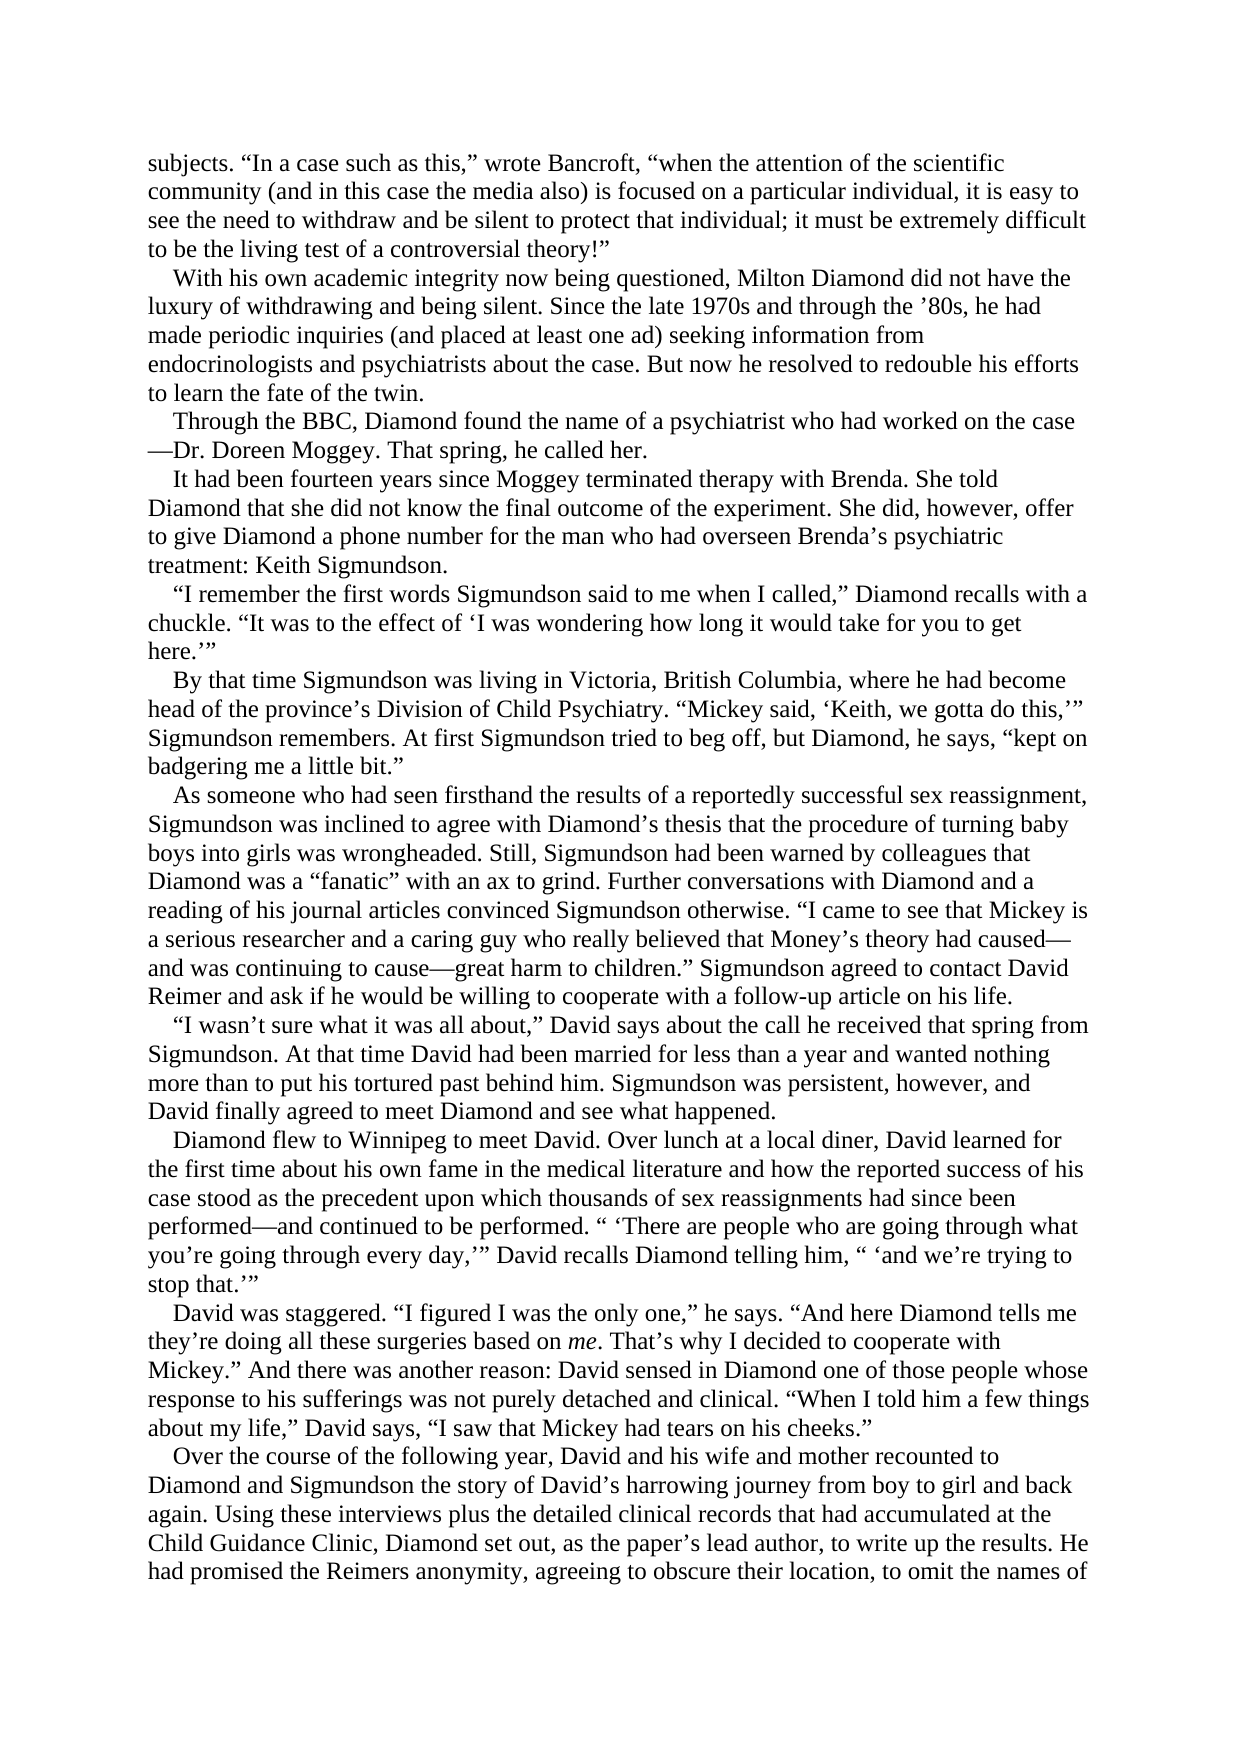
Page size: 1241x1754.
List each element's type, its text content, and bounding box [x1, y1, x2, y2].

text David was staggered. “I figured I was the only one,” he says. “And here Diamond tells me they’re doing all these surgeries based on me. That’s why I decided to cooperate with Mickey.” And there was another reason: David sensed in Diamond one of those people whose response to his sufferings was not purely detached and clinical. “When I told him a few things about my life,” David says, “I saw that Mickey had tears on his cheeks.” [148, 1298, 1093, 1441]
text “I remember the first words Sigmundson said to me when I called,” Diamond recalls with a chuckle. “It was to the effect of ‘I was wondering how long it would take for you to get here.’” [148, 579, 1093, 665]
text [148, 148, 1093, 263]
text With his own academic integrity now being questioned, Milton Diamond did not have the luxury of withdrawing and being silent. Since the late 1970s and through the ’80s, he had made periodic inquiries (and placed at least one ad) seeking information from endocrinologists and psychiatrists about the case. But now he resolved to redouble his efforts to learn the fate of the twin. [148, 263, 1093, 406]
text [148, 1441, 1093, 1585]
text By that time Sigmundson was living in Victoria, British Columbia, where he had become head of the province’s Division of Child Psychiatry. “Mickey said, ‘Keith, we gotta do this,’” Sigmundson remembers. At first Sigmundson tried to beg off, but Diamond, he says, “kept on badgering me a little bit.” [148, 665, 1093, 780]
text Through the BBC, Diamond found the name of a psychiatrist who had worked on the case—Dr. Doreen Moggey. That spring, he called her. [148, 406, 1093, 464]
text Diamond flew to Winnipeg to meet David. Over lunch at a local diner, David learned for the first time about his own fame in the medical literature and how the reported success of his case stood as the precedent upon which thousands of sex reassignments had since been performed—and continued to be performed. “ ‘There are people who are going through what you’re going through every day,’” David recalls Diamond telling him, “ ‘and we’re trying to stop that.’” [148, 1125, 1093, 1298]
text As someone who had seen firsthand the results of a reportedly successful sex reassignment, Sigmundson was inclined to agree with Diamond’s thesis that the procedure of turning baby boys into girls was wrongheaded. Still, Sigmundson had been warned by colleagues that Diamond was a “fanatic” with an ax to grind. Further conversations with Diamond and a reading of his journal articles convinced Sigmundson otherwise. “I came to see that Mickey is a serious researcher and a caring guy who really believed that Money’s theory had caused—and was continuing to cause—great harm to children.” Sigmundson agreed to contact David Reimer and ask if he would be willing to cooperate with a follow-up article on his life. [148, 780, 1093, 1010]
text “I wasn’t sure what it was all about,” David says about the call he received that spring from Sigmundson. At that time David had been married for less than a year and wanted nothing more than to put his tortured past behind him. Sigmundson was persistent, however, and David finally agreed to meet Diamond and see what happened. [148, 1010, 1093, 1125]
text It had been fourteen years since Moggey terminated therapy with Brenda. She told Diamond that she did not know the final outcome of the experiment. She did, however, offer to give Diamond a phone number for the man who had overseen Brenda’s psychiatric treatment: Keith Sigmundson. [148, 464, 1093, 579]
